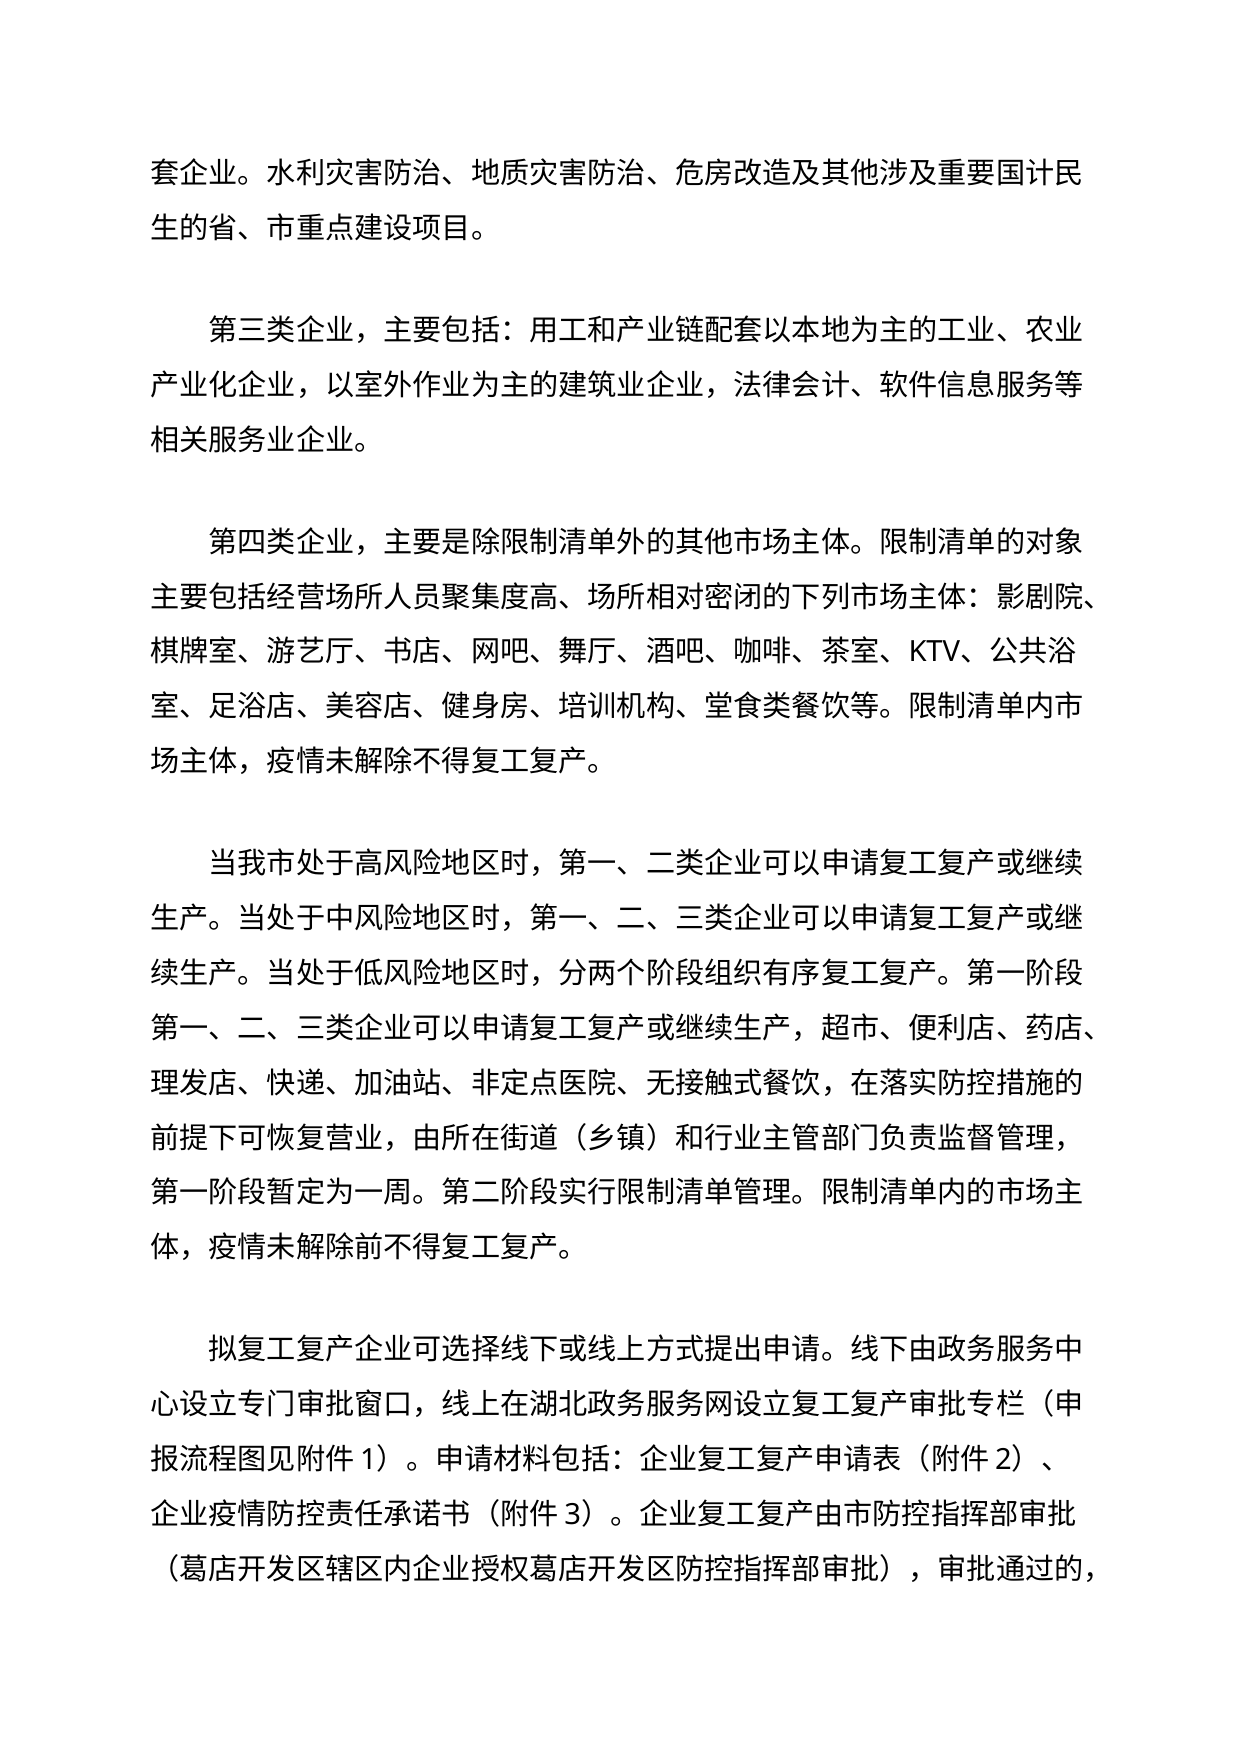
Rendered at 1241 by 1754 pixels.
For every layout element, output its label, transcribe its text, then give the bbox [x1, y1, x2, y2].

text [150, 1326, 1090, 1588]
text 第四类企业，主要是除限制清单外的其他市场主体。限制清单的对象主要包括经营场所人员聚集度高、场所相对密闭的下列市场主体：影剧院、棋牌室、游艺厅、书店、网吧、舞厅、酒吧、咖啡、茶室、KTV、公共浴室、足浴店、美容店、健身房、培训机构、堂食类餐饮等。限制清单内市场主体，疫情未解除不得复工复产。 [150, 518, 1090, 780]
text 当我市处于高风险地区时，第一、二类企业可以申请复工复产或继续生产。当处于中风险地区时，第一、二、三类企业可以申请复工复产或继续生产。当处于低风险地区时，分两个阶段组织有序复工复产。第一阶段第一、二、三类企业可以申请复工复产或继续生产，超市、便利店、药店、理发店、快递、加油站、非定点医院、无接触式餐饮，在落实防控措施的前提下可恢复营业，由所在街道（乡镇）和行业主管部门负责监督管理，第一阶段暂定为一周。第二阶段实行限制清单管理。限制清单内的市场主体，疫情未解除前不得复工复产。 [150, 840, 1090, 1266]
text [150, 150, 1090, 247]
text 第三类企业，主要包括：用工和产业链配套以本地为主的工业、农业产业化企业，以室外作业为主的建筑业企业，法律会计、软件信息服务等相关服务业企业。 [150, 307, 1090, 459]
